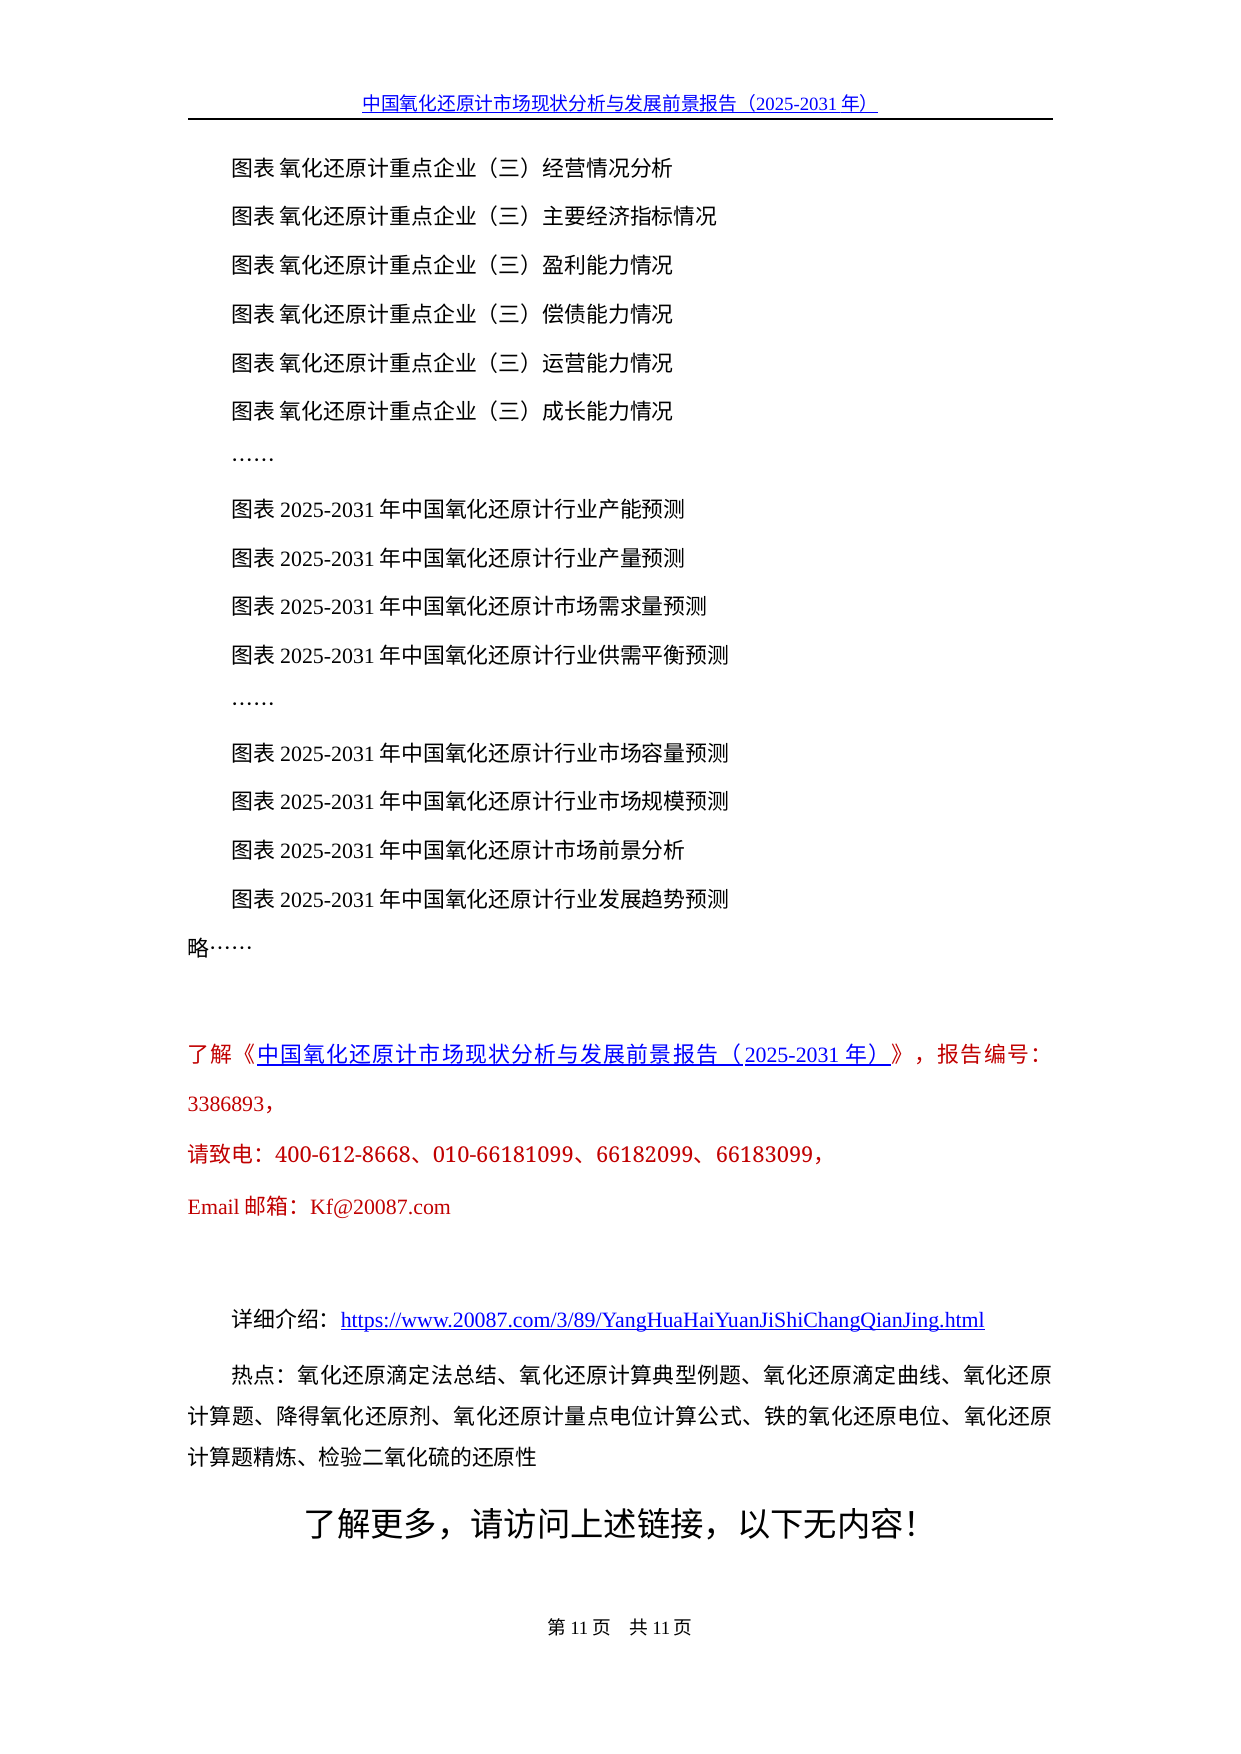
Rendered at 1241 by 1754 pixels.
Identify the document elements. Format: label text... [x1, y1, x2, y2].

text Email邮箱：Kf@20087.com [187, 1188, 1053, 1221]
text 热点：氧化还原滴定法总结、氧化还原计算典型例题、氧化还原滴定曲线、氧化还原计算题、降得氧化还原剂、氧化还原计量点电位计算公式、铁的氧化还原电位、氧化还原计算题精炼、检验二氧化硫的还原性 [187, 1358, 1053, 1472]
text 详细介绍：https://www.20087.com/3/89/YangHuaHaiYuanJiShiChangQianJing.html [187, 1301, 1053, 1334]
text 了解《中国氧化还原计市场现状分析与发展前景报告（2025-2031年）》，报告编号：3386893， [187, 1037, 1053, 1118]
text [187, 150, 1053, 963]
title 了解更多，请访问上述链接，以下无内容！ [187, 1489, 1053, 1554]
text 请致电：400-612-8668、010-66181099、66182099、66183099， [187, 1137, 1053, 1169]
